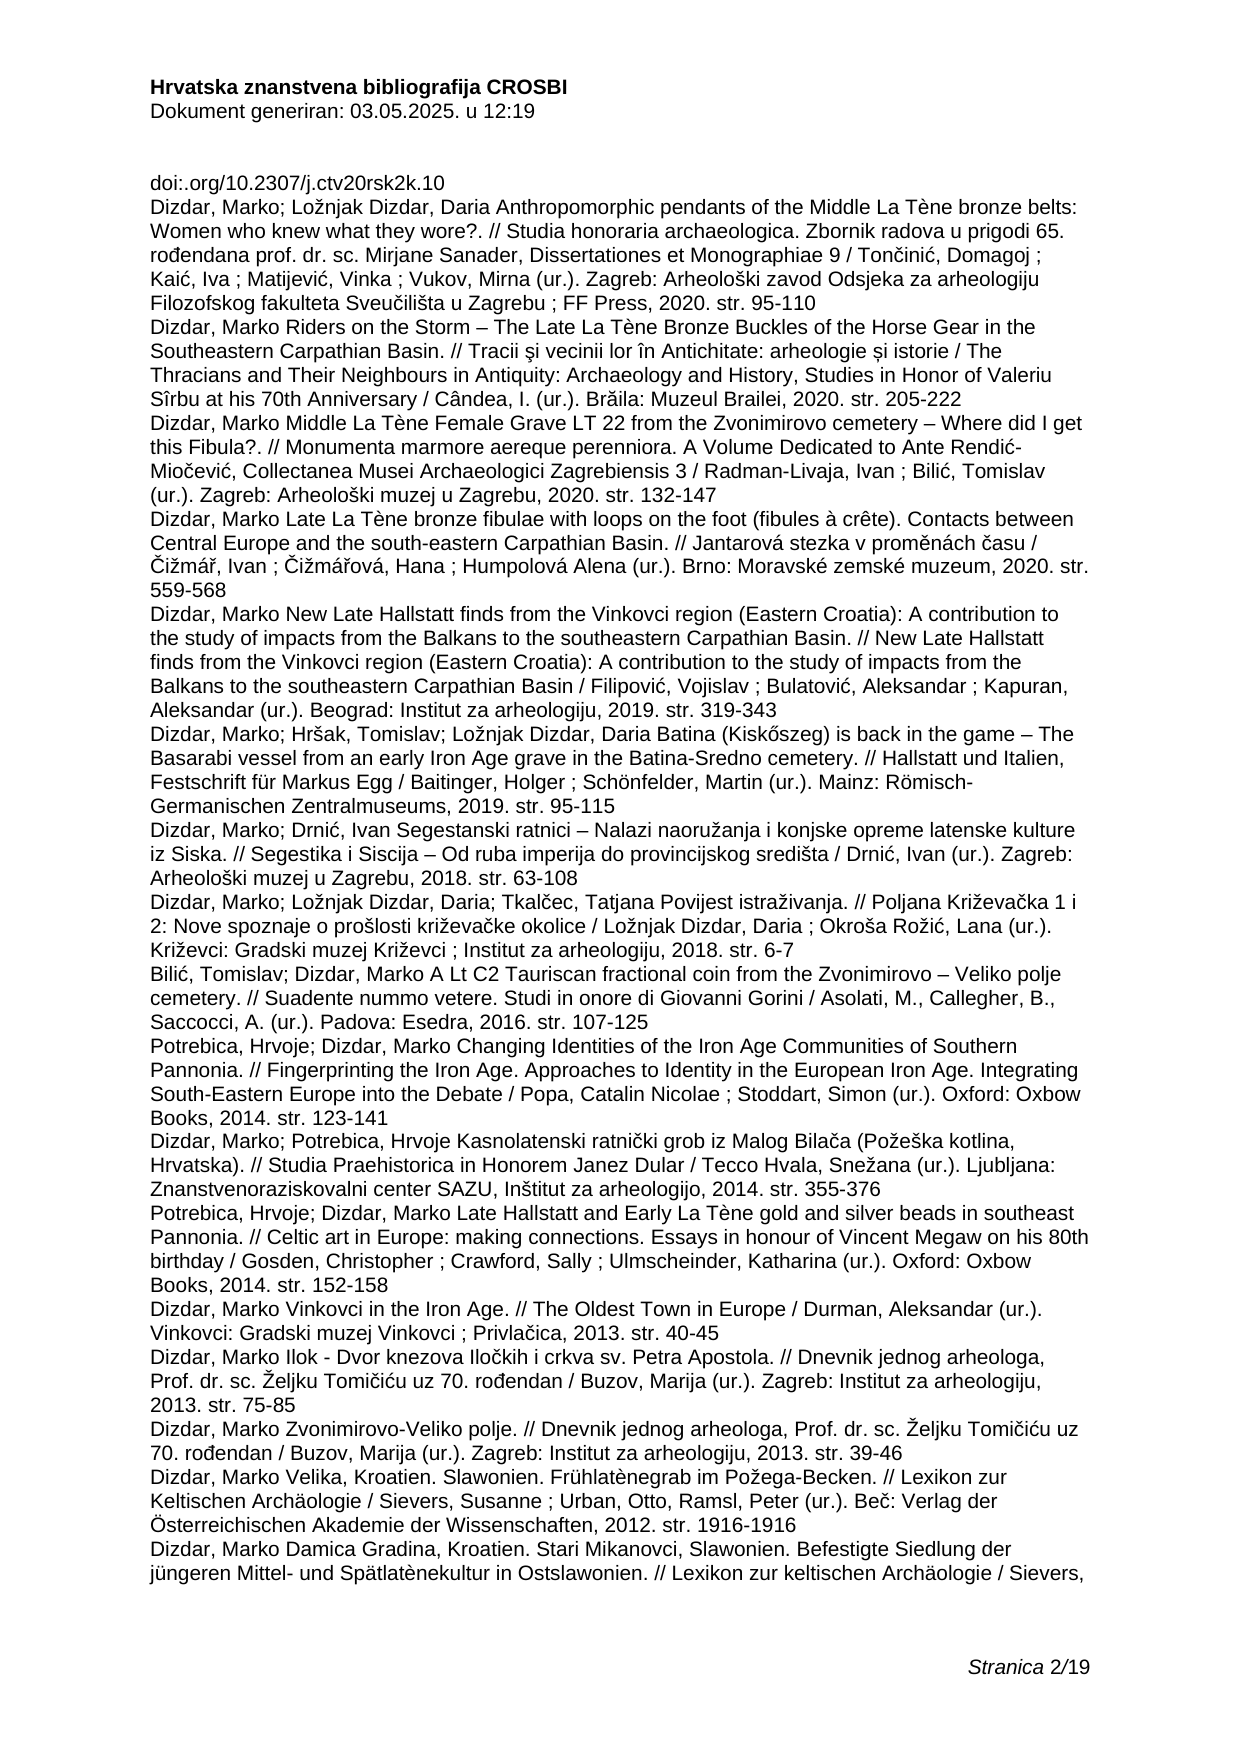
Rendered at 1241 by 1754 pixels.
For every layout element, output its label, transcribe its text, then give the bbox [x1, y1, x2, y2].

text Dizdar, Marko [150, 1417, 1090, 1465]
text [150, 171, 1090, 195]
text Dizdar, Marko [150, 1537, 1090, 1584]
text Dizdar, Marko [150, 1345, 1090, 1417]
text Dizdar, Marko [150, 1297, 1090, 1345]
text Bilić, Tomislav; Dizdar, Marko [150, 962, 1090, 1033]
text Dizdar, Marko; Ložnjak Dizdar, Daria [150, 195, 1090, 315]
text Dizdar, Marko [150, 506, 1090, 602]
text Dizdar, Marko [150, 315, 1090, 411]
text Potrebica, Hrvoje; Dizdar, Marko [150, 1033, 1090, 1129]
text Dizdar, Marko; Drnić, Ivan [150, 818, 1090, 890]
text Potrebica, Hrvoje; Dizdar, Marko [150, 1201, 1090, 1297]
text Dizdar, Marko; Hršak, Tomislav; Ložnjak Dizdar, Daria [150, 722, 1090, 818]
text Dizdar, Marko; Potrebica, Hrvoje [150, 1129, 1090, 1201]
text Dizdar, Marko [150, 1465, 1090, 1537]
text Dizdar, Marko [150, 602, 1090, 722]
text Dizdar, Marko [150, 411, 1090, 506]
text Dizdar, Marko; Ložnjak Dizdar, Daria; Tkalčec, Tatjana [150, 890, 1090, 962]
